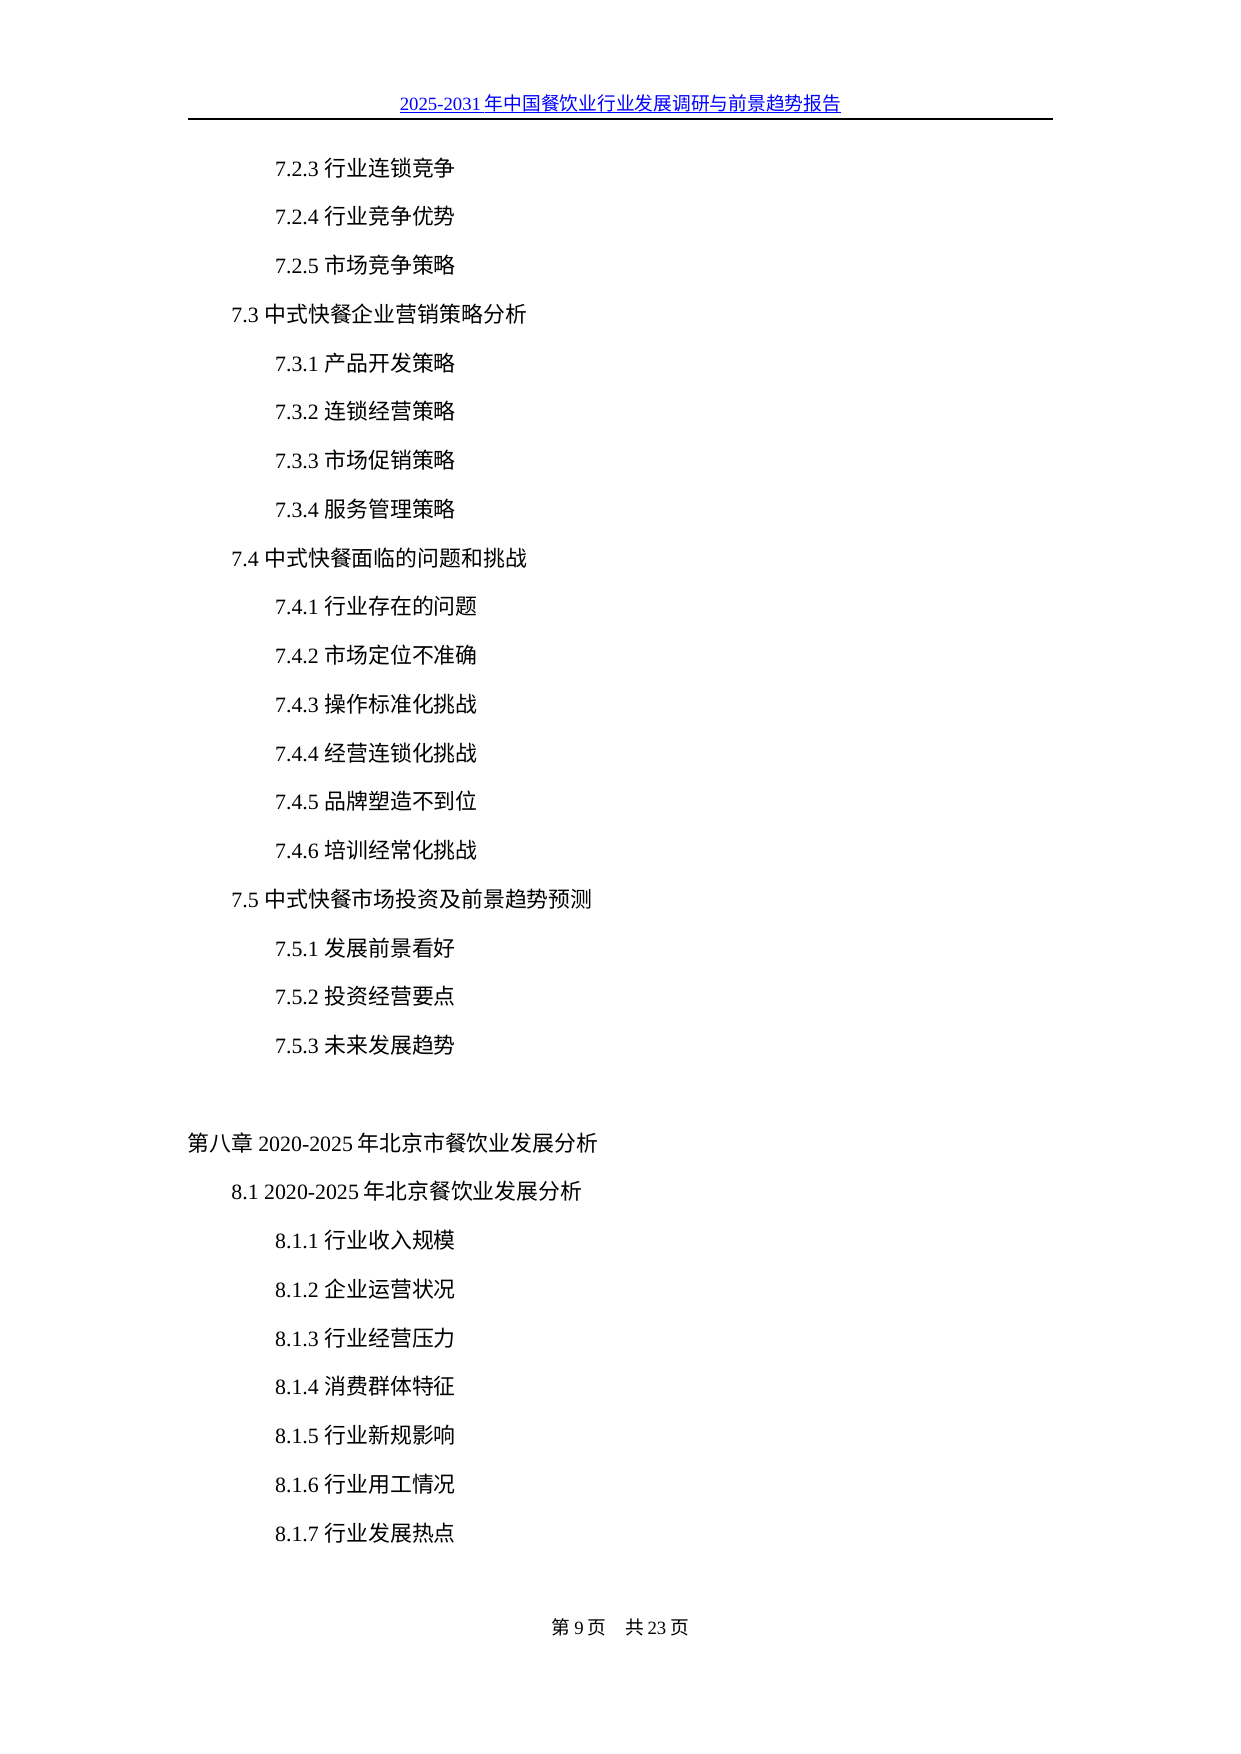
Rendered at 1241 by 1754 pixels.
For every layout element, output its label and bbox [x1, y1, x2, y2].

text [187, 150, 1053, 1548]
